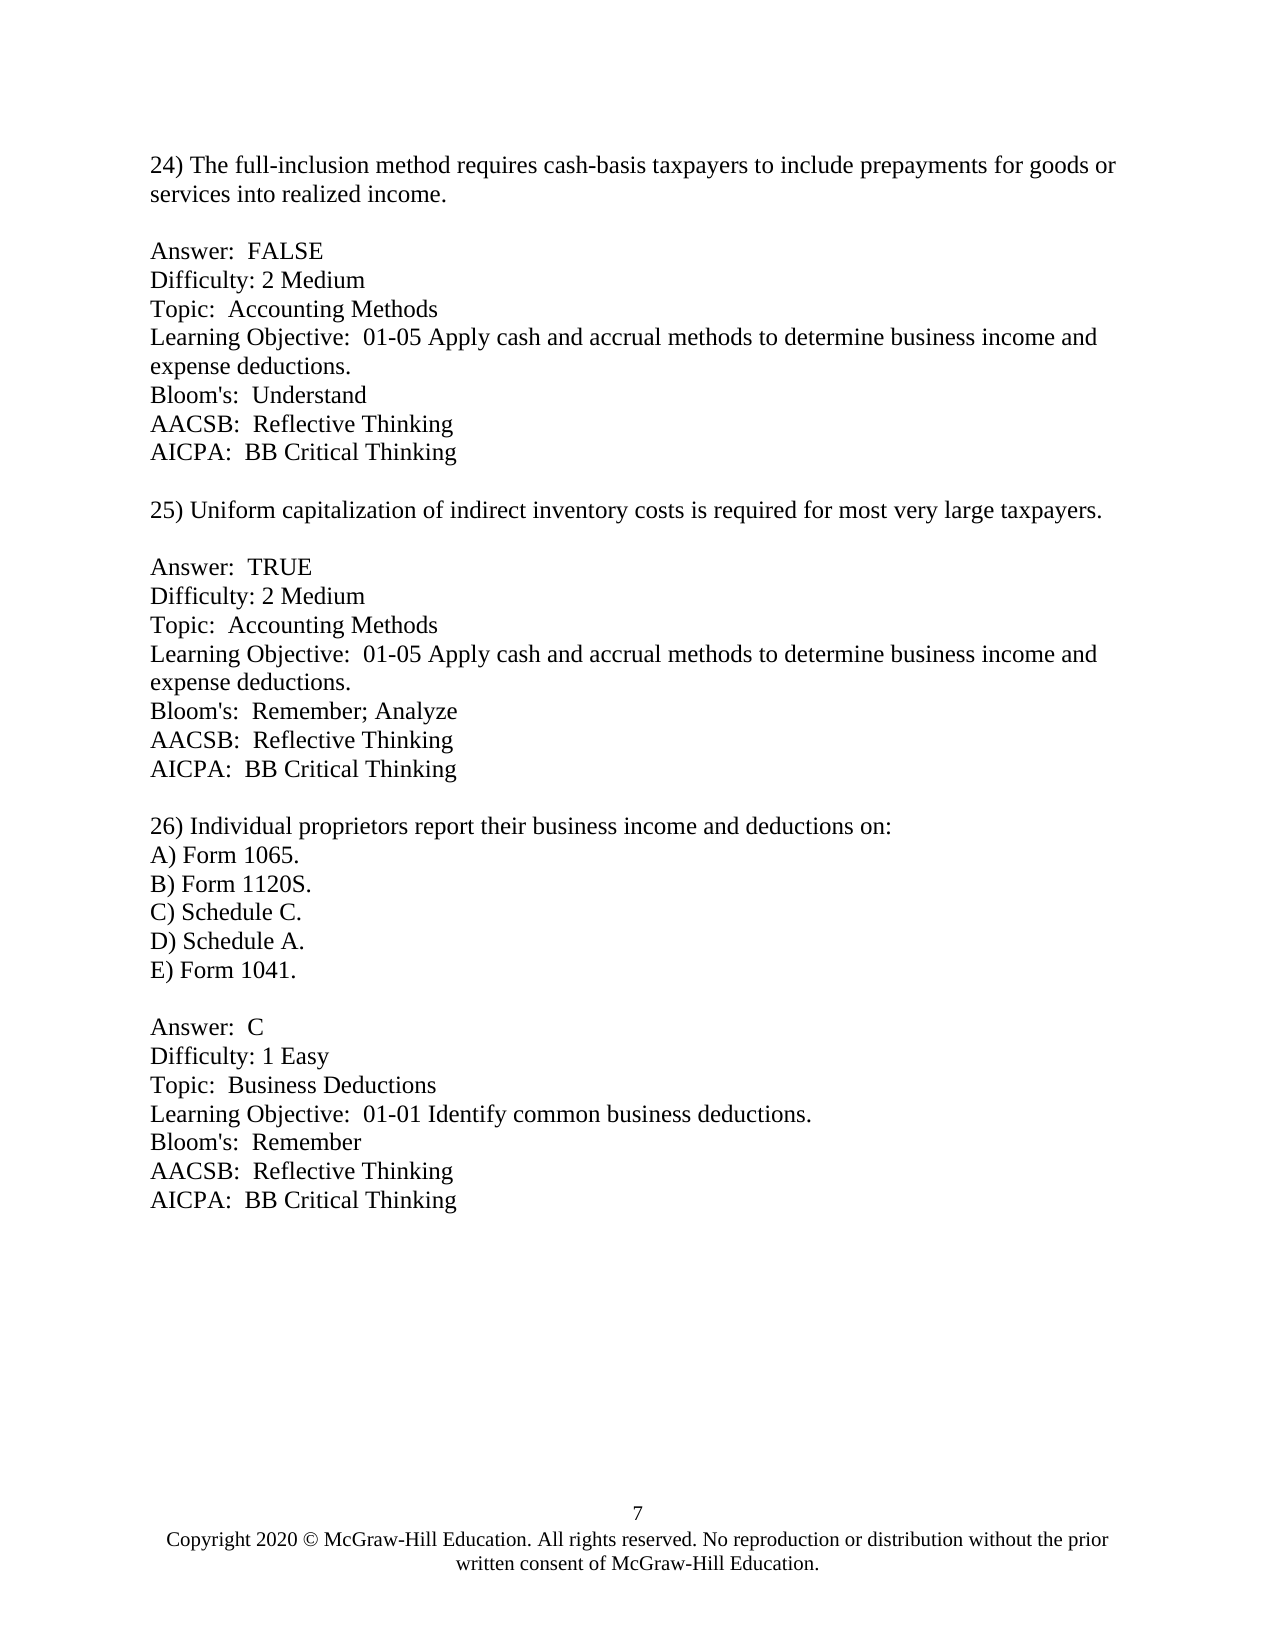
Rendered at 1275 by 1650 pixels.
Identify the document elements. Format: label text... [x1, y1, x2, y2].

text B) Form 1120S. [150, 869, 1125, 897]
text Learning Objective: 01-05 Apply cash and accrual methods to determine business income and expense deductions. [150, 639, 1125, 696]
text 24) The full-inclusion method requires cash-basis taxpayers to include prepayments for goods or services into realized income. [150, 150, 1125, 207]
text Bloom's: Remember [150, 1127, 1125, 1156]
text Bloom's: Understand [150, 380, 1125, 409]
text Difficulty: 2 Medium [150, 265, 1125, 294]
text Learning Objective: 01-01 Identify common business deductions. [150, 1099, 1125, 1127]
text Answer: C [150, 1012, 1125, 1041]
text Bloom's: Remember; Analyze [150, 696, 1125, 725]
text 26) Individual proprietors report their business income and deductions on: [150, 811, 1125, 840]
text Answer: TRUE [150, 552, 1125, 581]
text A) Form 1065. [150, 840, 1125, 869]
text 25) Uniform capitalization of indirect inventory costs is required for most very large taxpayers. [150, 495, 1125, 524]
text Topic: Accounting Methods [150, 294, 1125, 322]
text AICPA: BB Critical Thinking [150, 1185, 1125, 1214]
text E) Form 1041. [150, 955, 1125, 984]
text C) Schedule C. [150, 897, 1125, 926]
text Difficulty: 2 Medium [150, 581, 1125, 610]
text AICPA: BB Critical Thinking [150, 437, 1125, 466]
text AACSB: Reflective Thinking [150, 725, 1125, 754]
text AACSB: Reflective Thinking [150, 1156, 1125, 1185]
text Topic: Business Deductions [150, 1070, 1125, 1099]
text Difficulty: 1 Easy [150, 1041, 1125, 1070]
text Answer: FALSE [150, 236, 1125, 265]
text D) Schedule A. [150, 926, 1125, 955]
text Learning Objective: 01-05 Apply cash and accrual methods to determine business income and expense deductions. [150, 322, 1125, 380]
text AACSB: Reflective Thinking [150, 409, 1125, 437]
text Topic: Accounting Methods [150, 610, 1125, 639]
text AICPA: BB Critical Thinking [150, 754, 1125, 782]
